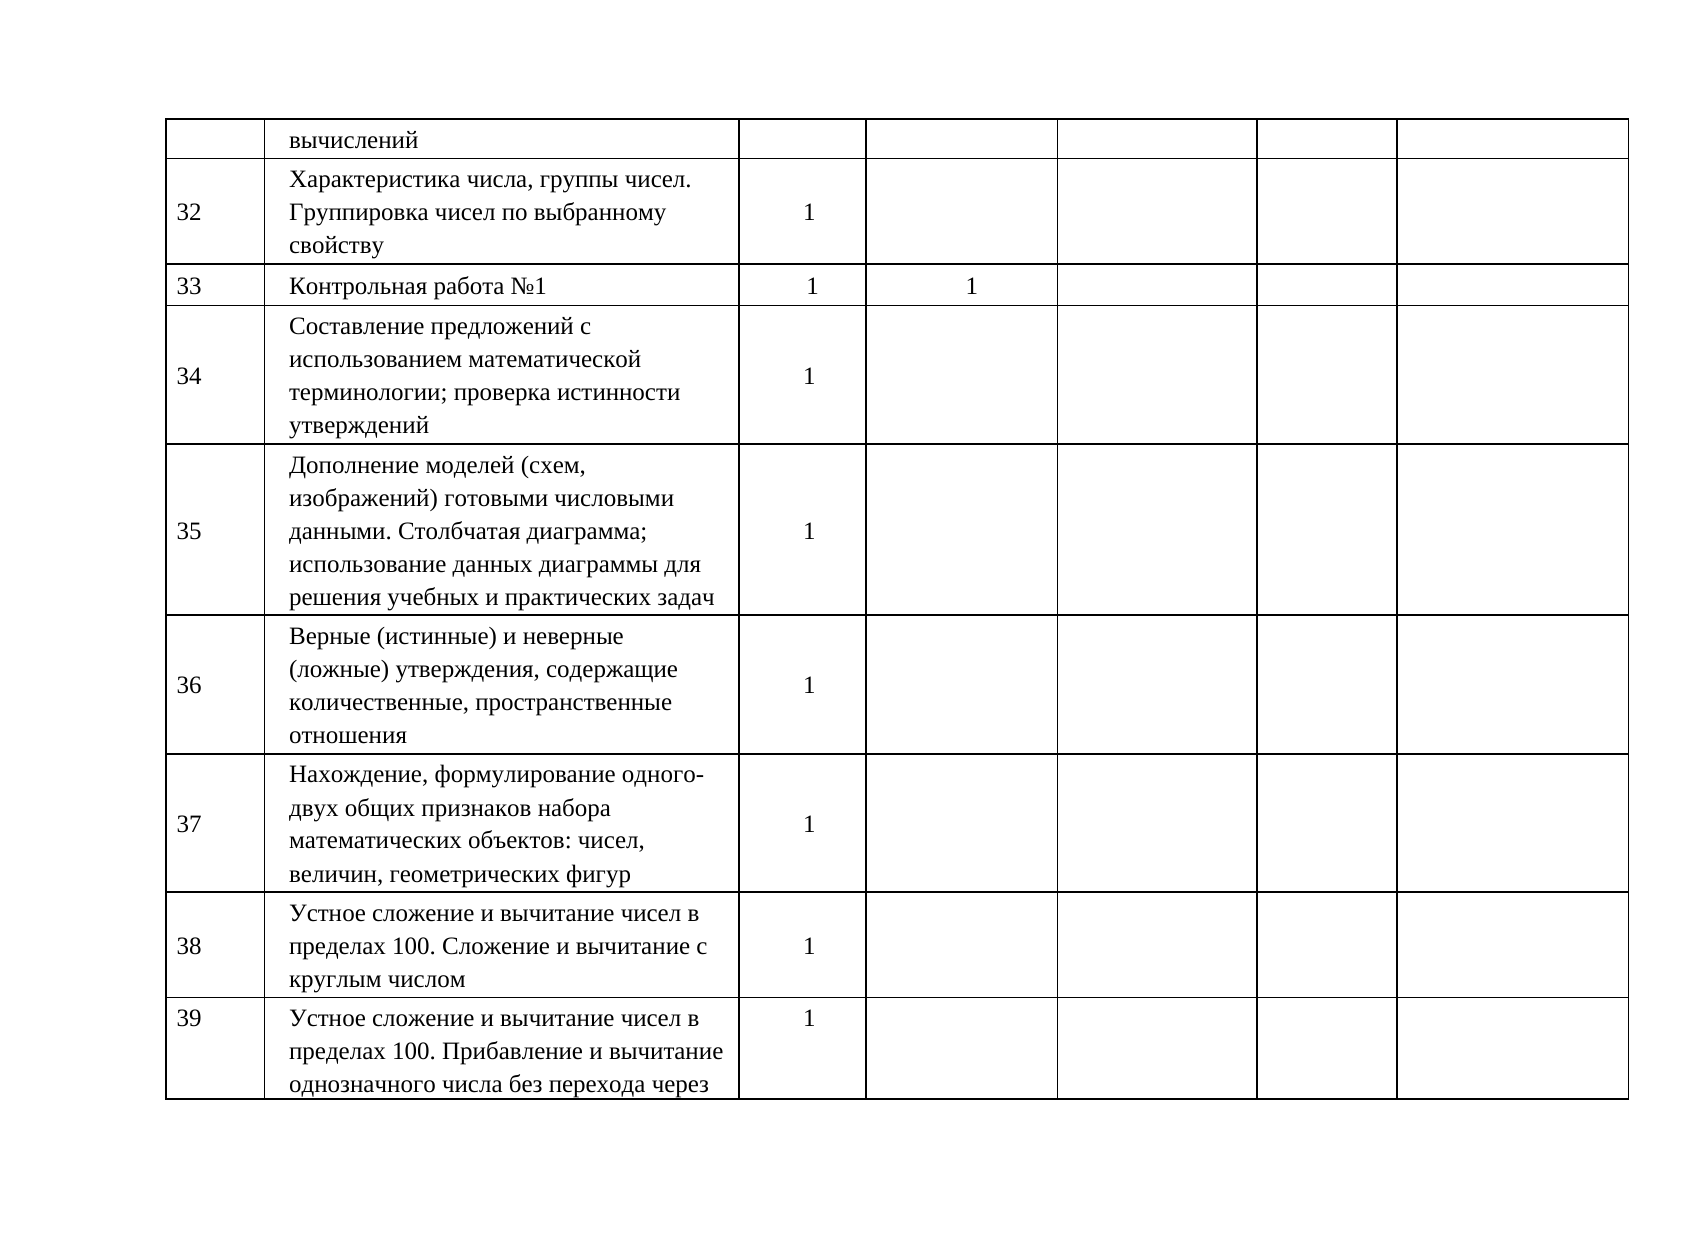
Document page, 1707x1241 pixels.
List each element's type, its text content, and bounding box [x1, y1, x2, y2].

table_cell [1258, 445, 1396, 614]
table_cell 33 [167, 265, 264, 304]
table_cell Верные (истинные) и неверные (ложные) утверждения, содержащие количественные, пространственные отношения [265, 616, 738, 753]
table_cell 37 [167, 755, 264, 891]
table_cell [1058, 159, 1256, 263]
table_cell [867, 998, 1057, 1098]
table_cell [1058, 893, 1256, 997]
table_cell [1058, 445, 1256, 614]
table_cell [1258, 265, 1396, 304]
table_cell [1058, 755, 1256, 891]
table_cell [1398, 998, 1628, 1098]
table_cell 35 [167, 445, 264, 614]
table_cell Устное сложение и вычитание чисел в пределах 100. Сложение и вычитание с круглым числом [265, 893, 738, 997]
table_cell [265, 998, 738, 1098]
table_cell 38 [167, 893, 264, 997]
table_cell 1 [867, 265, 1057, 304]
table_cell [1398, 445, 1628, 614]
table_cell [1058, 306, 1256, 443]
table_cell 1 [740, 445, 865, 614]
table_cell [867, 445, 1057, 614]
table_cell [1058, 616, 1256, 753]
table_cell 39 [167, 998, 264, 1098]
table_cell 34 [167, 306, 264, 443]
table_cell [1398, 306, 1628, 443]
table_cell [1258, 893, 1396, 997]
table_cell [867, 120, 1057, 157]
table_cell 1 [740, 893, 865, 997]
table_cell 1 [740, 616, 865, 753]
table_cell [1058, 265, 1256, 304]
table_cell Дополнение моделей (схем, изображений) готовыми числовыми данными. Столбчатая диаграмма; использование данных диаграммы для решения учебных и практических задач [265, 445, 738, 614]
table_cell [1258, 120, 1396, 157]
table_cell [1258, 616, 1396, 753]
table_cell 1 [740, 265, 865, 304]
table_cell Контрольная работа №1 [265, 265, 738, 304]
table_cell 36 [167, 616, 264, 753]
table_cell 31 [167, 120, 264, 157]
table_cell [867, 755, 1057, 891]
table_cell [1398, 265, 1628, 304]
table_cell [867, 616, 1057, 753]
table_cell [1398, 159, 1628, 263]
table_cell [1398, 616, 1628, 753]
table_cell [1398, 120, 1628, 157]
table_cell [1258, 159, 1396, 263]
table_cell 1 [740, 120, 865, 157]
table_cell [1258, 306, 1396, 443]
table_cell [1258, 755, 1396, 891]
table_cell 1 [740, 998, 865, 1098]
table_cell 1 [740, 306, 865, 443]
table_cell 32 [167, 159, 264, 263]
table_cell Характеристика числа, группы чисел. Группировка чисел по выбранному свойству [265, 159, 738, 263]
table_cell 1 [740, 159, 865, 263]
table_cell [1058, 120, 1256, 157]
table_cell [265, 120, 738, 157]
table_cell [1258, 998, 1396, 1098]
table_cell [867, 306, 1057, 443]
table_cell Составление предложений с использованием математической терминологии; проверка истинности утверждений [265, 306, 738, 443]
table_cell [1058, 998, 1256, 1098]
table_cell [1398, 755, 1628, 891]
table_cell [1398, 893, 1628, 997]
table_cell 1 [740, 755, 865, 891]
table_cell [867, 893, 1057, 997]
table_cell [867, 159, 1057, 263]
table_cell Нахождение, формулирование одного-двух общих признаков набора математических объектов: чисел, величин, геометрических фигур [265, 755, 738, 891]
